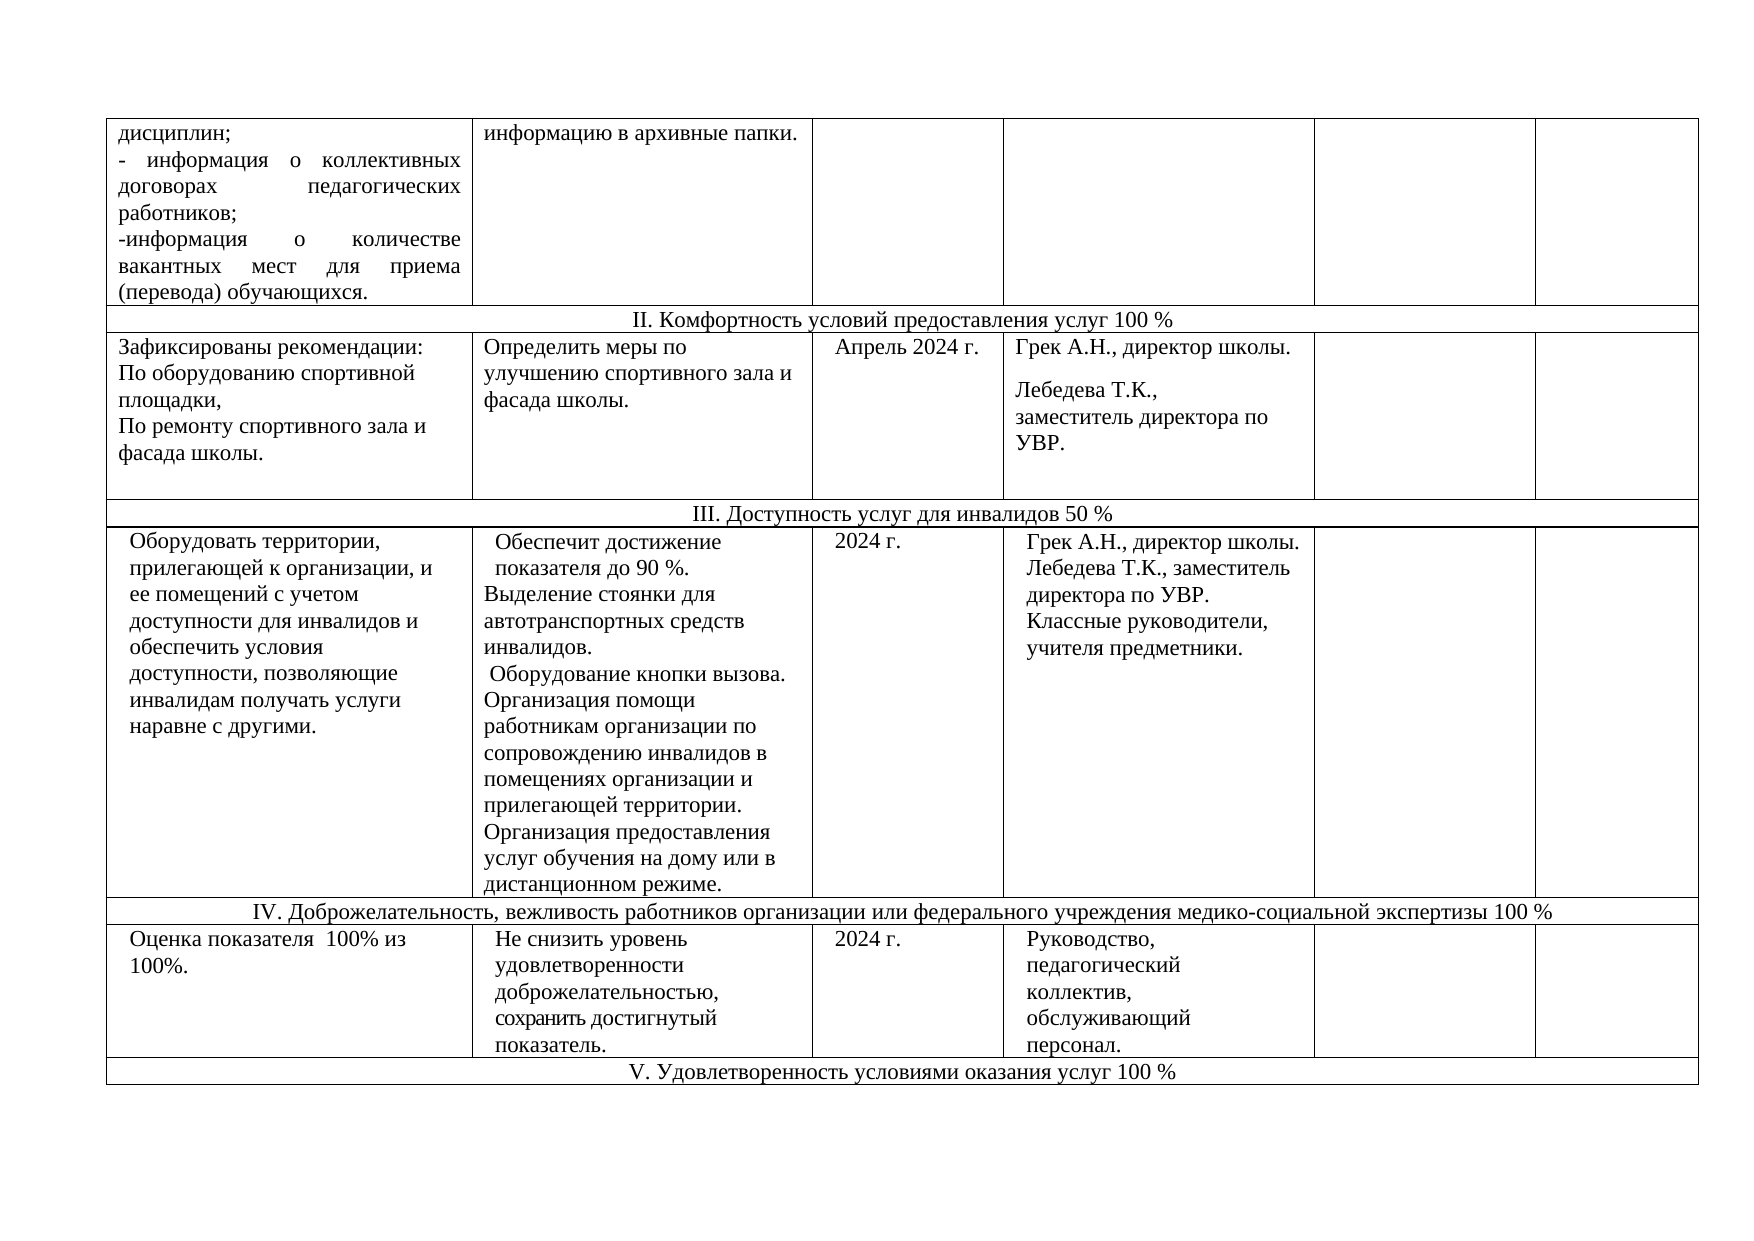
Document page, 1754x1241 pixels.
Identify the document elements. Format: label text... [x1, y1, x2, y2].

table_cell IV. Доброжелательность, вежливость работников организации или федерального учреждения медико-социальной экспертизы 100 % [107, 898, 1698, 924]
table_cell II. Комфортность условий предоставления услуг 100 % [107, 306, 1698, 332]
table_cell [1315, 925, 1535, 1057]
table_cell [1536, 119, 1698, 305]
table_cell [473, 119, 812, 305]
table_cell Определить меры по улучшению спортивного зала и фасада школы. [473, 333, 812, 499]
table_cell [1315, 528, 1535, 897]
table_cell Грек А.Н., директор школы. Лебедева Т.К., заместитель директора по УВР. [1004, 333, 1314, 499]
table_cell Не снизить уровень удовлетворенности доброжелательностью, сохранить достигнутый показатель. [473, 925, 812, 1057]
table_cell V. Удовлетворенность условиями оказания услуг 100 % [107, 1058, 1698, 1084]
table_cell Зафиксированы рекомендации: По оборудованию спортивной площадки, По ремонту спортивного зала и фасада школы. [107, 333, 472, 499]
table_cell [1536, 925, 1698, 1057]
table_cell 2024 г. [813, 925, 1003, 1057]
table_cell Оборудовать территории, прилегающей к организации, и ее помещений с учетом доступности для инвалидов и обеспечить условия доступности, позволяющие инвалидам получать услуги наравне с другими. [107, 528, 472, 897]
table_cell Обеспечит достижение показателя до 90 %. Выделение стоянки для автотранспортных средств инвалидов. Оборудование кнопки вызова. Организация помощи работникам организации по сопровождению инвалидов в помещениях организации и прилегающей территории. Организация предоставления услуг обучения на дому или в дистанционном режиме. [473, 528, 812, 897]
table_cell [1315, 119, 1535, 305]
table_cell Руководство, педагогический коллектив, обслуживающий персонал. [1004, 925, 1314, 1057]
table_cell [1536, 333, 1698, 499]
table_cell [107, 119, 472, 305]
table_cell [1536, 528, 1698, 897]
table_cell Оценка показателя 100% из 100%. [107, 925, 472, 1057]
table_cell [813, 119, 1003, 305]
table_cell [1004, 119, 1314, 305]
table_cell Апрель 2024 г. [813, 333, 1003, 499]
table_cell III. Доступность услуг для инвалидов 50 % [107, 500, 1698, 526]
table_cell 2024 г. [813, 528, 1003, 897]
table_cell Грек А.Н., директор школы. Лебедева Т.К., заместитель директора по УВР. Классные руководители, учителя предметники. [1004, 528, 1314, 897]
table_cell [1315, 333, 1535, 499]
